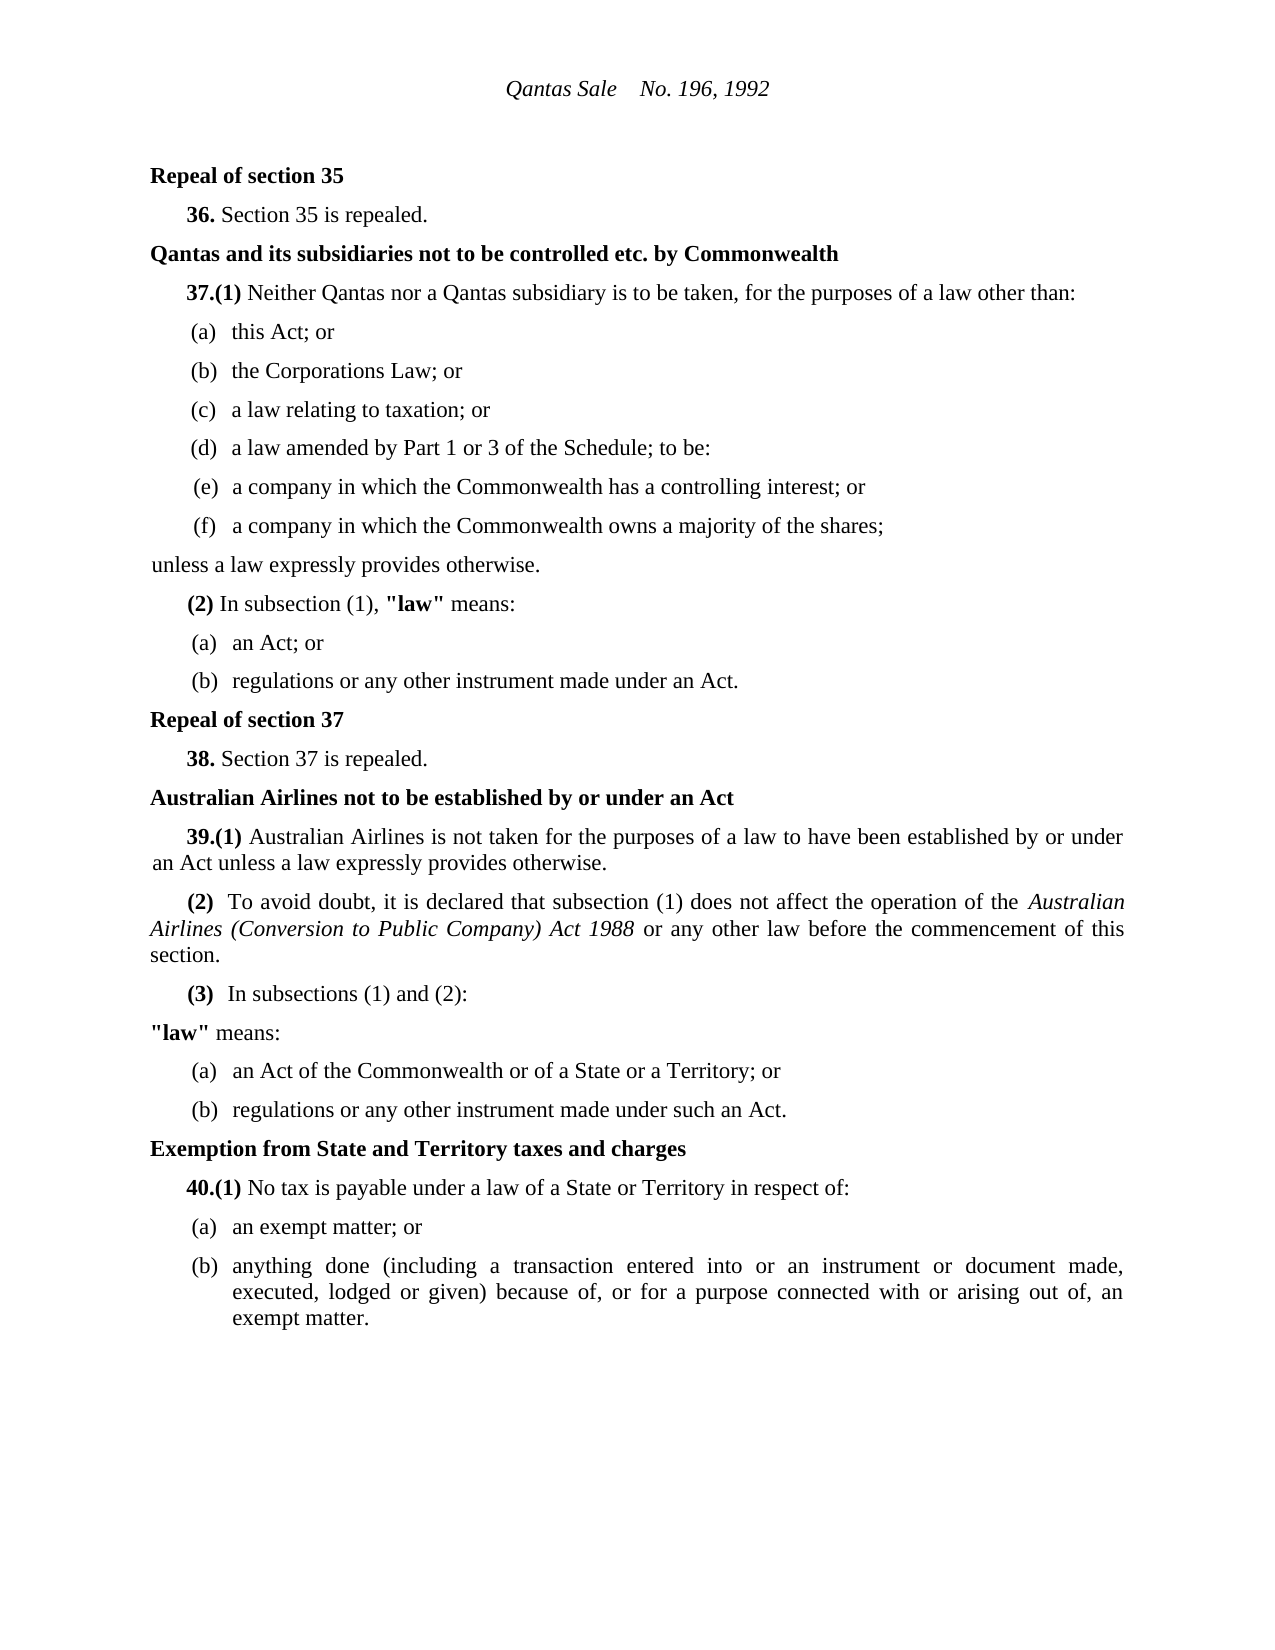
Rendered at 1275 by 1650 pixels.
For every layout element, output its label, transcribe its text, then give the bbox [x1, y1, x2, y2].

text Australian Airlines not to be established by or under an Act [150, 784, 1125, 811]
list anything done (including a transaction entered into or an instrument or document made, executed, lodged or given) because of, or for a purpose connected with or arising out of, an exempt matter. [191, 1252, 1125, 1331]
list an exempt matter; or [191, 1213, 1125, 1239]
text Repeal of section 37 [150, 706, 1125, 733]
list regulations or any other instrument made under such an Act. [191, 1096, 1125, 1123]
list this Act; or [191, 318, 1125, 344]
text Qantas and its subsidiaries not to be controlled etc. by Commonwealth [150, 240, 1125, 267]
list an Act; or [191, 629, 1125, 655]
text Repeal of section 35 [150, 162, 1125, 189]
list a company in which the Commonwealth has a controlling interest; or [193, 473, 1125, 500]
text 40.(1) No tax is payable under a law of a State or Territory in respect of: [152, 1174, 1125, 1200]
text 37.(1) Neither Qantas nor a Qantas subsidiary is to be taken, for the purposes of a law other than: [151, 279, 1125, 305]
list regulations or any other instrument made under an Act. [191, 668, 1125, 694]
list a law relating to taxation; or [191, 396, 1125, 422]
list a law amended by Part 1 or 3 of the Schedule; to be: [151, 434, 1125, 461]
text 38. Section 37 is repealed. [186, 745, 1125, 772]
text unless a law expressly provides otherwise. [151, 551, 1125, 577]
text Exemption from State and Territory taxes and charges [150, 1135, 1125, 1162]
text 39.(1) Australian Airlines is not taken for the purposes of a law to have been established by or under an Act unless a law expressly provides otherwise. [152, 823, 1125, 876]
text (2) In subsection (1), "law" means: [187, 590, 1125, 616]
list To avoid doubt, it is declared that subsection (1) does not affect the operation of the Australian Airlines (Conversion to Public Company) Act 1988 or any other law before the commencement of this section. [150, 888, 1125, 967]
text 36. Section 35 is repealed. [186, 201, 1125, 228]
text "law" means: [150, 1019, 1125, 1045]
list an Act of the Commonwealth or of a State or a Territory; or [191, 1057, 1125, 1084]
list In subsections (1) and (2): [187, 980, 1125, 1006]
list a company in which the Commonwealth owns a majority of the shares; [193, 512, 1125, 538]
list the Corporations Law; or [191, 357, 1125, 383]
